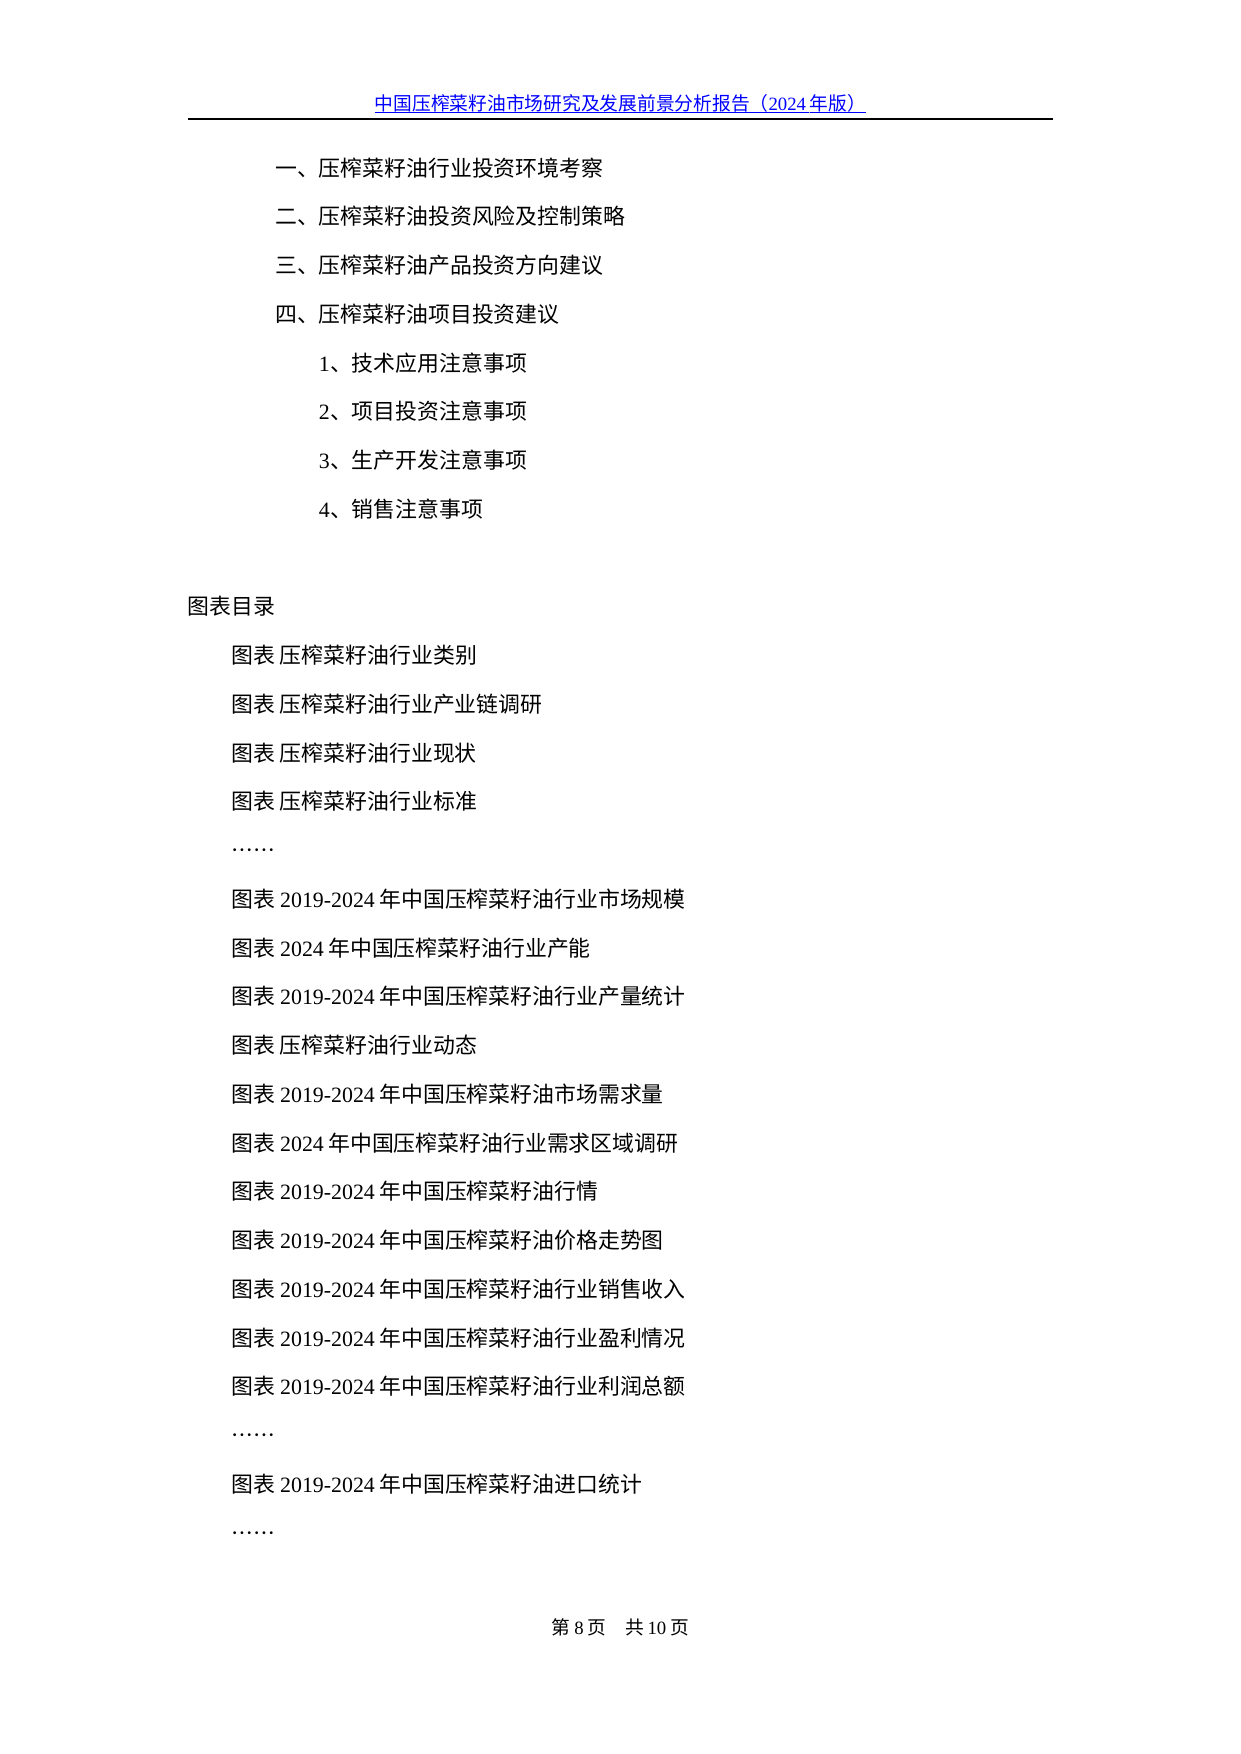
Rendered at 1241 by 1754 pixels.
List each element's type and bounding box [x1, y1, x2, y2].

text [187, 150, 1053, 1548]
